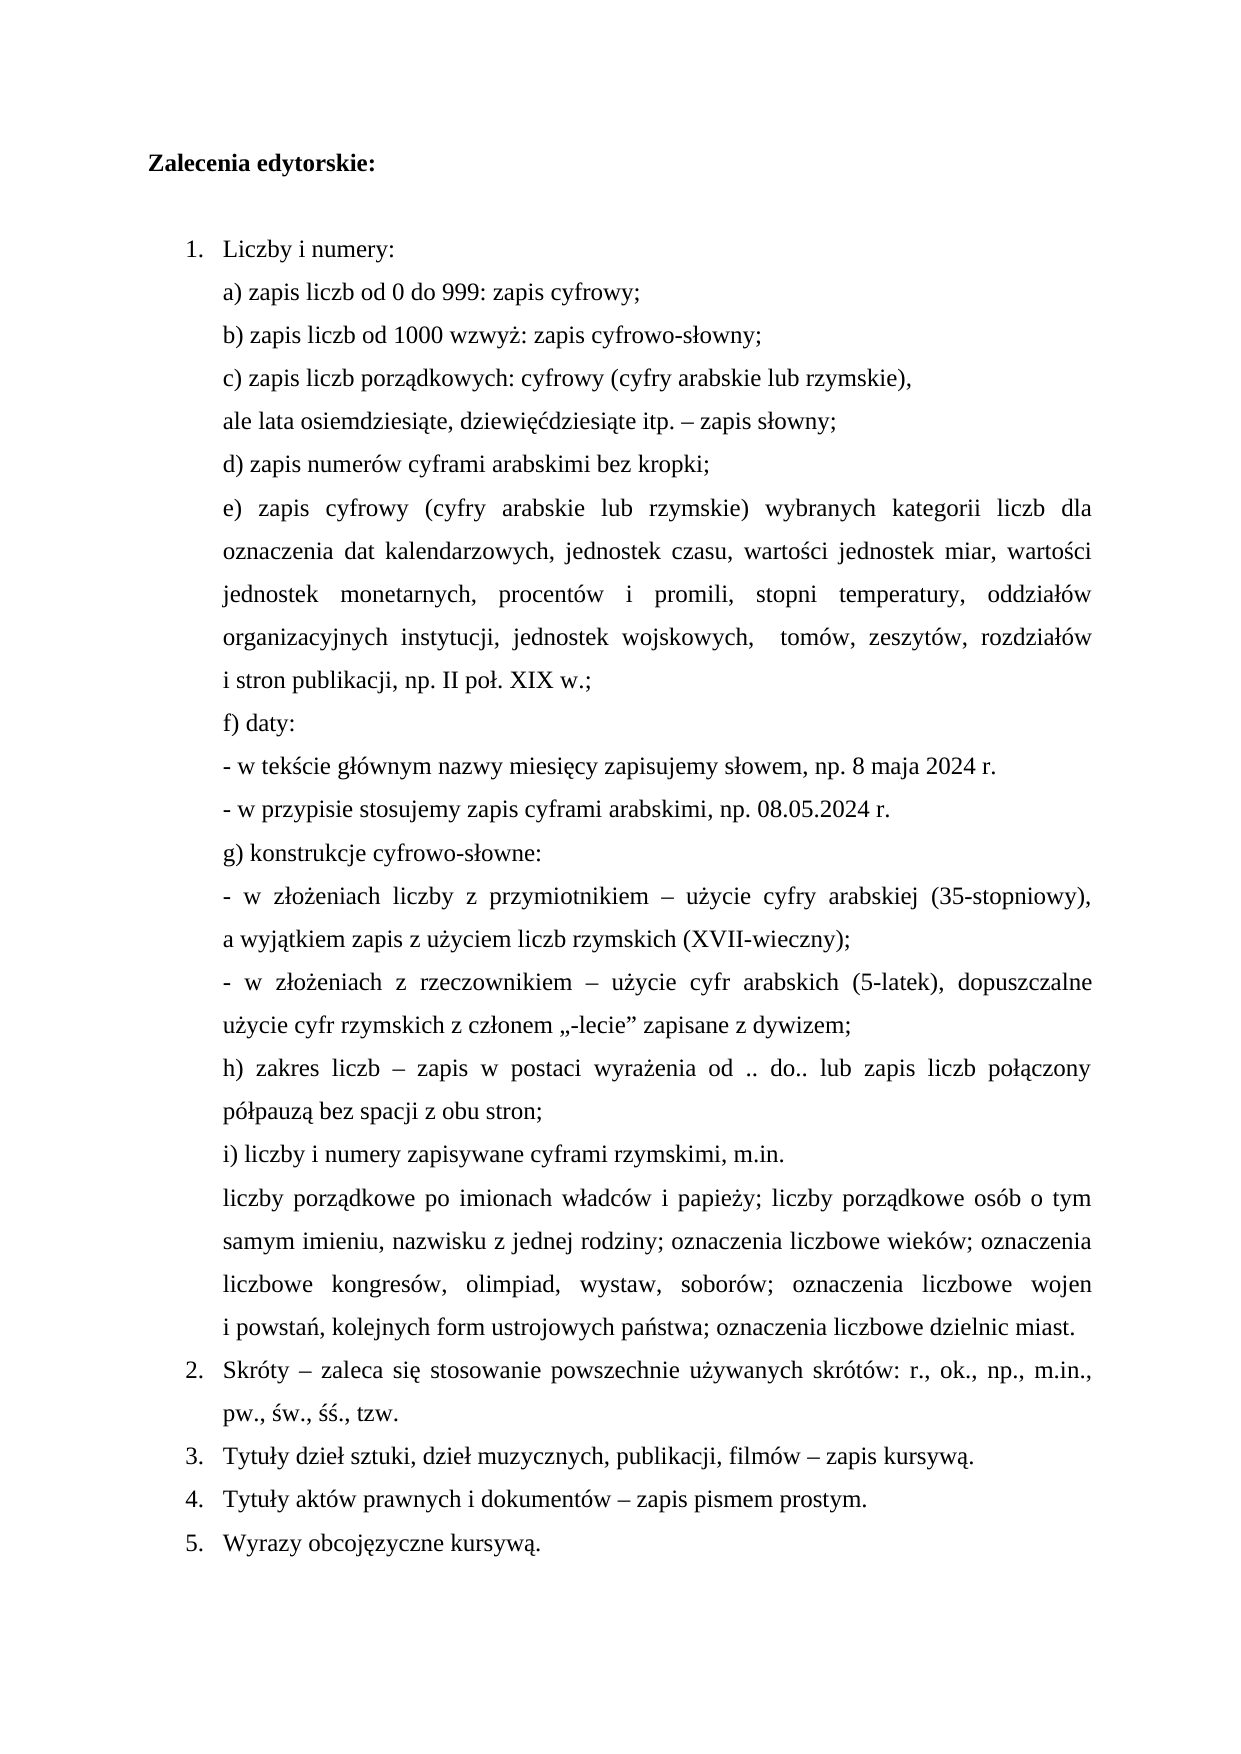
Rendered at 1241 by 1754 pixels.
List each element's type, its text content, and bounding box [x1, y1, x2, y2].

list ale lata osiemdziesiąte, dziewięćdziesiąte itp. – zapis słowny; [223, 406, 1093, 435]
list - w złożeniach liczby z przymiotnikiem – użycie cyfry arabskiej (35-stopniowy), a wyjątkiem zapis z użyciem liczb rzymskich (XVII-wieczny); [223, 881, 1093, 953]
list d) zapis numerów cyframi arabskimi bez kropki; [223, 449, 1093, 478]
list Tytuły dzieł sztuki, dzieł muzycznych, publikacji, filmów – zapis kursywą. [185, 1441, 1093, 1470]
text f) daty: [181, 708, 1093, 737]
list Liczby i numery: [185, 234, 1093, 263]
list h) zakres liczb – zapis w postaci wyrażenia od .. do.. lub zapis liczb połączony półpauzą bez spacji z obu stron; [223, 1053, 1093, 1125]
list liczby porządkowe po imionach władców i papieży; liczby porządkowe osób o tym samym imieniu, nazwisku z jednej rodziny; oznaczenia liczbowe wieków; oznaczenia liczbowe kongresów, olimpiad, wystaw, soborów; oznaczenia liczbowe wojen i powstań, kolejnych form ustrojowych państwa; oznaczenia liczbowe dzielnic miast. [223, 1183, 1093, 1341]
list Skróty – zaleca się stosowanie powszechnie używanych skrótów: r., ok., np., m.in., pw., św., śś., tzw. [185, 1355, 1093, 1427]
text - w tekście głównym nazwy miesięcy zapisujemy słowem, np. 8 maja 2024 r. [181, 751, 1093, 780]
list e) zapis cyfrowy (cyfry arabskie lub rzymskie) wybranych kategorii liczb dla oznaczenia dat kalendarzowych, jednostek czasu, wartości jednostek miar, wartości jednostek monetarnych, procentów i promili, stopni temperatury, oddziałów organizacyjnych instytucji, jednostek wojskowych, tomów, zeszytów, rozdziałów i stron publikacji, np. II poł. XIX w.; [223, 493, 1093, 694]
list b) zapis liczb od 1000 wzwyż: zapis cyfrowo-słowny; [223, 320, 1093, 349]
list Tytuły aktów prawnych i dokumentów – zapis pismem prostym. [185, 1484, 1093, 1513]
list Wyrazy obcojęzyczne kursywą. [185, 1528, 1093, 1556]
text Zalecenia edytorskie: [148, 148, 1093, 176]
list c) zapis liczb porządkowych: cyfrowy (cyfry arabskie lub rzymskie), [223, 363, 1093, 392]
list - w złożeniach z rzeczownikiem – użycie cyfr arabskich (5-latek), dopuszczalne użycie cyfr rzymskich z członem „-lecie” zapisane z dywizem; [223, 967, 1093, 1039]
text - w przypisie stosujemy zapis cyframi arabskimi, np. 08.05.2024 r. [181, 794, 1093, 823]
list a) zapis liczb od 0 do 999: zapis cyfrowy; [223, 277, 1093, 306]
list i) liczby i numery zapisywane cyframi rzymskimi, m.in. [223, 1139, 1093, 1168]
list g) konstrukcje cyfrowo-słowne: [223, 838, 1093, 866]
